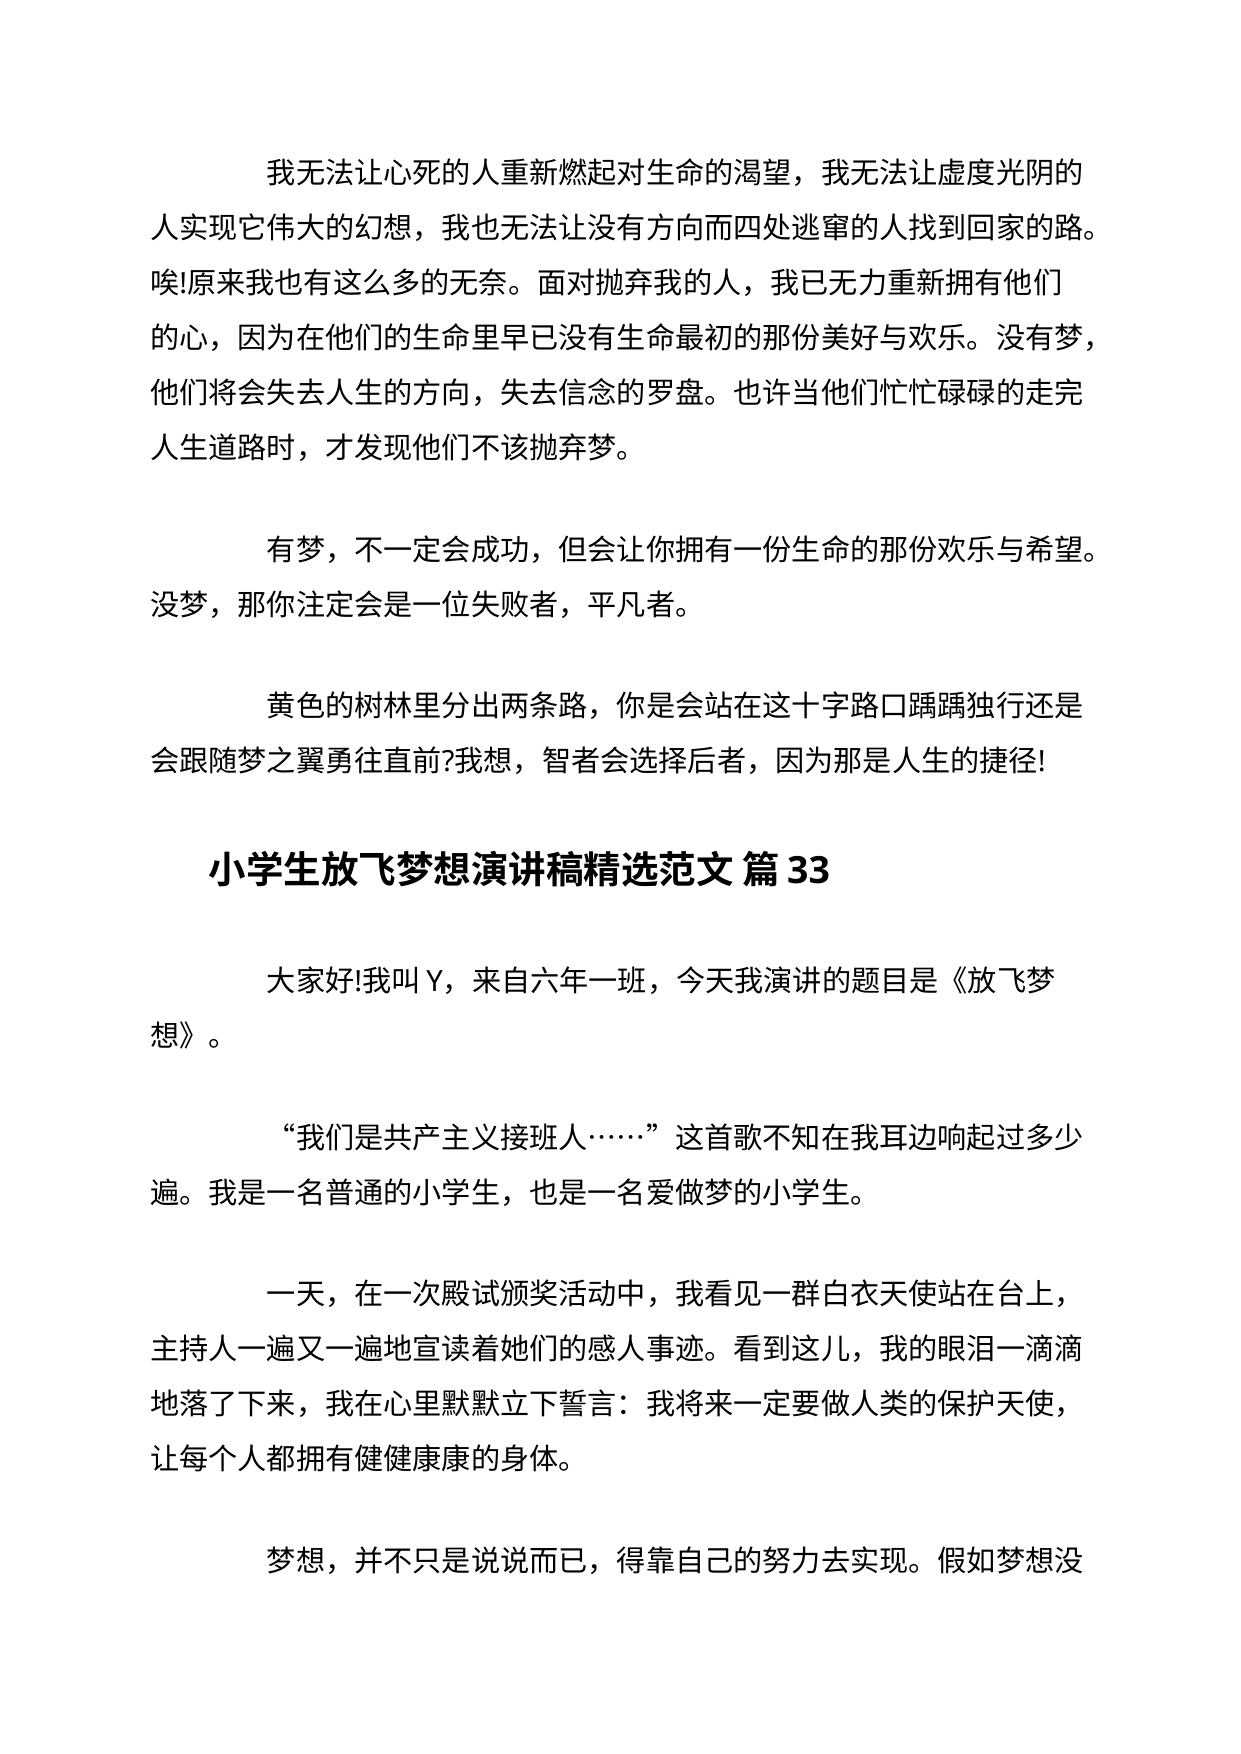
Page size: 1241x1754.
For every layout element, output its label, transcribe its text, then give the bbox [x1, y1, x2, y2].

text 大家好!我叫Y，来自六年一班，今天我演讲的题目是《放飞梦想》。 [150, 957, 1090, 1055]
text 小学生放飞梦想演讲稿精选范文 篇33 [150, 840, 1090, 894]
text 有梦，不一定会成功，但会让你拥有一份生命的那份欢乐与希望。没梦，那你注定会是一位失败者，平凡者。 [150, 526, 1090, 623]
text “我们是共产主义接班人……”这首歌不知在我耳边响起过多少遍。我是一名普通的小学生，也是一名爱做梦的小学生。 [150, 1114, 1090, 1211]
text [150, 1537, 1090, 1580]
text 我无法让心死的人重新燃起对生命的渴望，我无法让虚度光阴的人实现它伟大的幻想，我也无法让没有方向而四处逃窜的人找到回家的路。唉!原来我也有这么多的无奈。面对抛弃我的人，我已无力重新拥有他们的心，因为在他们的生命里早已没有生命最初的那份美好与欢乐。没有梦，他们将会失去人生的方向，失去信念的罗盘。也许当他们忙忙碌碌的走完人生道路时，才发现他们不该抛弃梦。 [150, 150, 1090, 467]
text 一天，在一次殿试颁奖活动中，我看见一群白衣天使站在台上，主持人一遍又一遍地宣读着她们的感人事迹。看到这儿，我的眼泪一滴滴地落了下来，我在心里默默立下誓言：我将来一定要做人类的保护天使，让每个人都拥有健健康康的身体。 [150, 1271, 1090, 1478]
text 黄色的树林里分出两条路，你是会站在这十字路口踽踽独行还是会跟随梦之翼勇往直前?我想，智者会选择后者，因为那是人生的捷径! [150, 683, 1090, 780]
